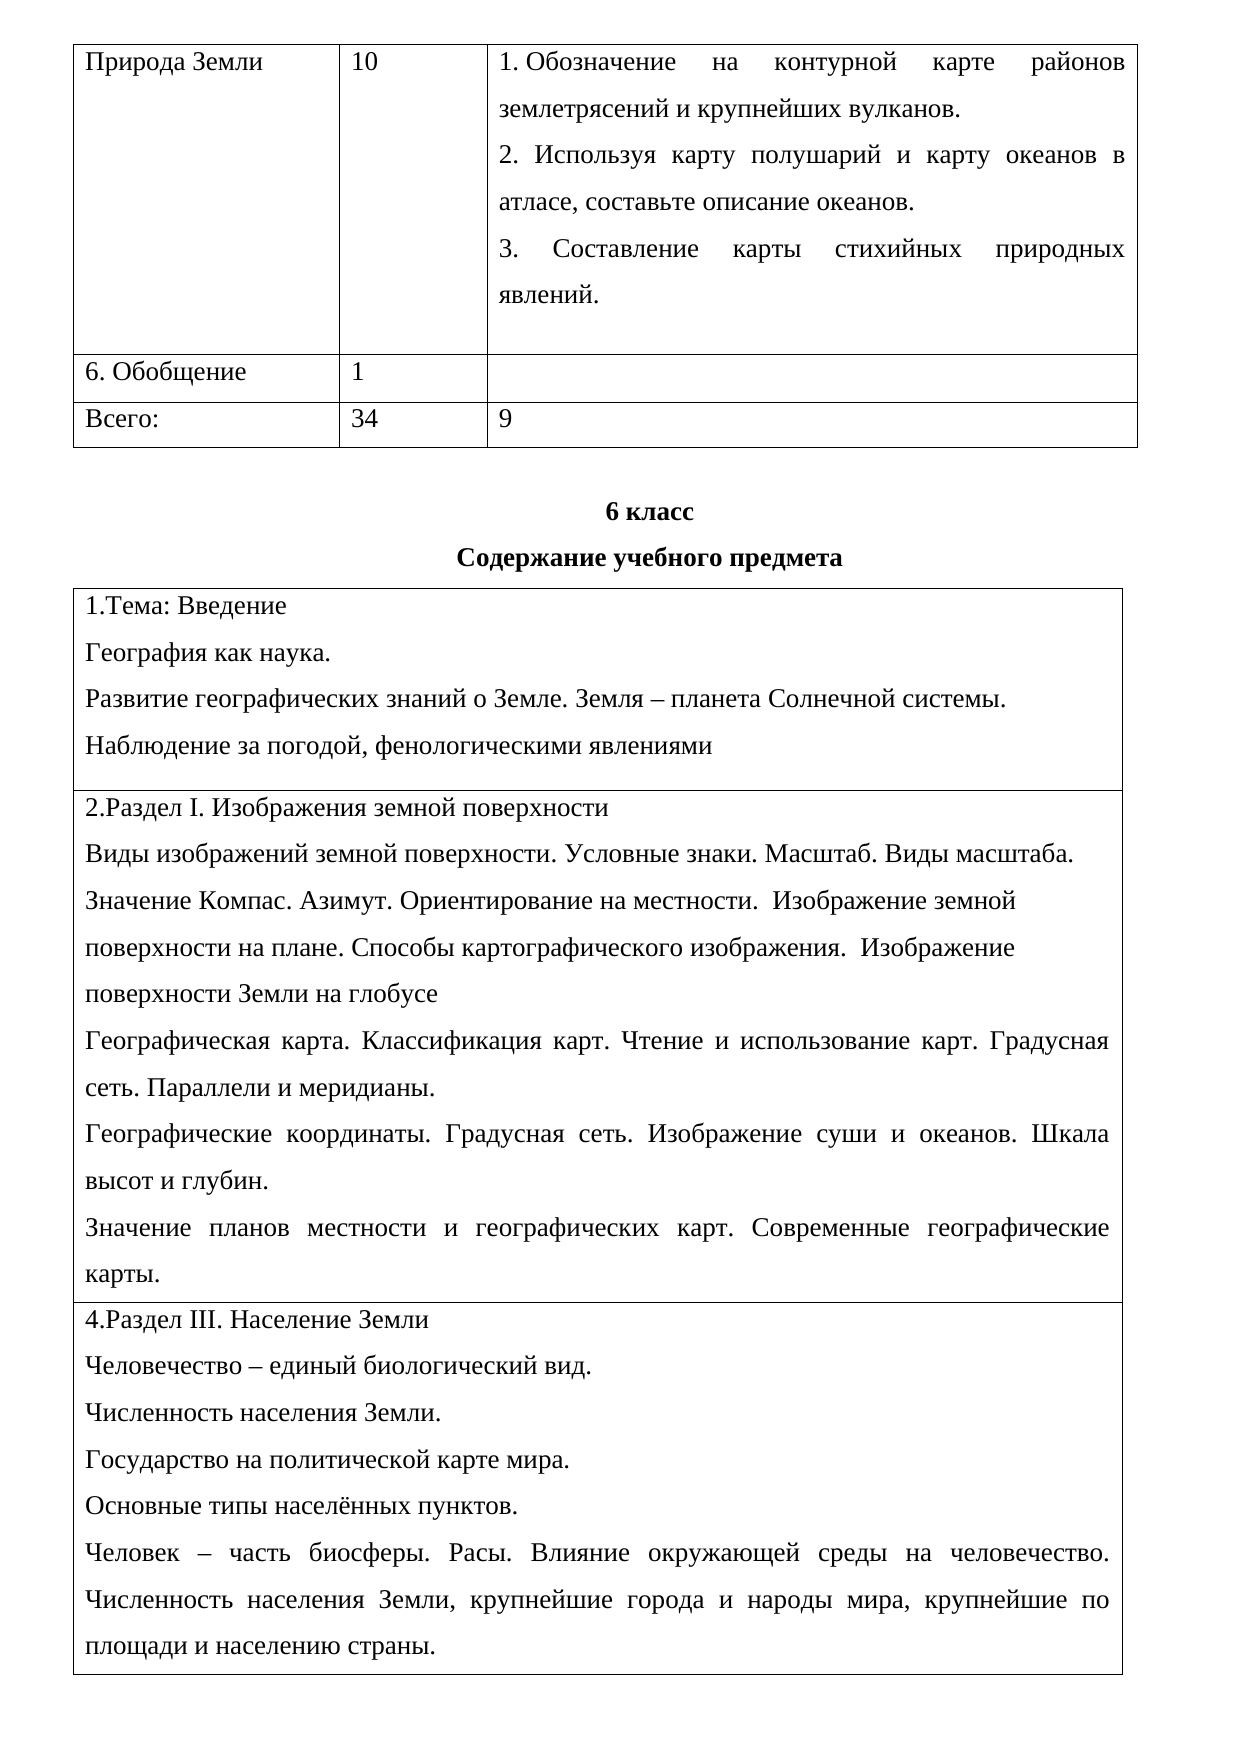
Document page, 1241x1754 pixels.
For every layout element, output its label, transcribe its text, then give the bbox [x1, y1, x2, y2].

table_cell 1 [340, 355, 487, 402]
table_cell 34 [340, 403, 487, 447]
table_cell 2.Раздел I. Изображения земной поверхности Виды изображений земной поверхности. Условные знаки. Масштаб. Виды масштаба. Значение Компас. Азимут. Ориентирование на местности. Изображение земной поверхности на плане. Способы картографического изображения. Изображение поверхности Земли на глобусе Географическая карта. Классификация карт. Чтение и использование карт. Градусная сеть. Параллели и меридианы. Географические координаты. Градусная сеть. Изображение суши и океанов. Шкала высот и глубин. Значение планов местности и географических карт. Современные географические карты. [74, 791, 1122, 1302]
text 6 класс [118, 494, 1181, 526]
table_cell 9 [488, 403, 1137, 447]
table_cell 10 [340, 45, 487, 354]
table_cell 6. Обобщение [74, 355, 339, 402]
table_cell Всего: [74, 403, 339, 447]
table_cell 4.Раздел III. Население Земли Человечество – единый биологический вид. Численность населения Земли. Государство на политической карте мира. Основные типы населённых пунктов. Человек – часть биосферы. Расы. Влияние окружающей среды на человечество. Численность населения Земли, крупнейшие города и народы мира, крупнейшие по площади и населению страны. [74, 1303, 1122, 1674]
table_cell Природа Земли [74, 45, 339, 354]
table_cell [488, 355, 1137, 402]
table_header 1.Тема: Введение География как наука. Развитие географических знаний о Земле. Земля – планета Солнечной системы. Наблюдение за погодой, фенологическими явлениями [74, 589, 1122, 790]
text Содержание учебного предмета [118, 541, 1181, 572]
table_cell 1. Обозначение на контурной карте районов землетрясений и крупнейших вулканов. 2. Используя карту полушарий и карту океанов в атласе, составьте описание океанов. 3. Составление карты стихийных природных явлений. [488, 45, 1137, 354]
